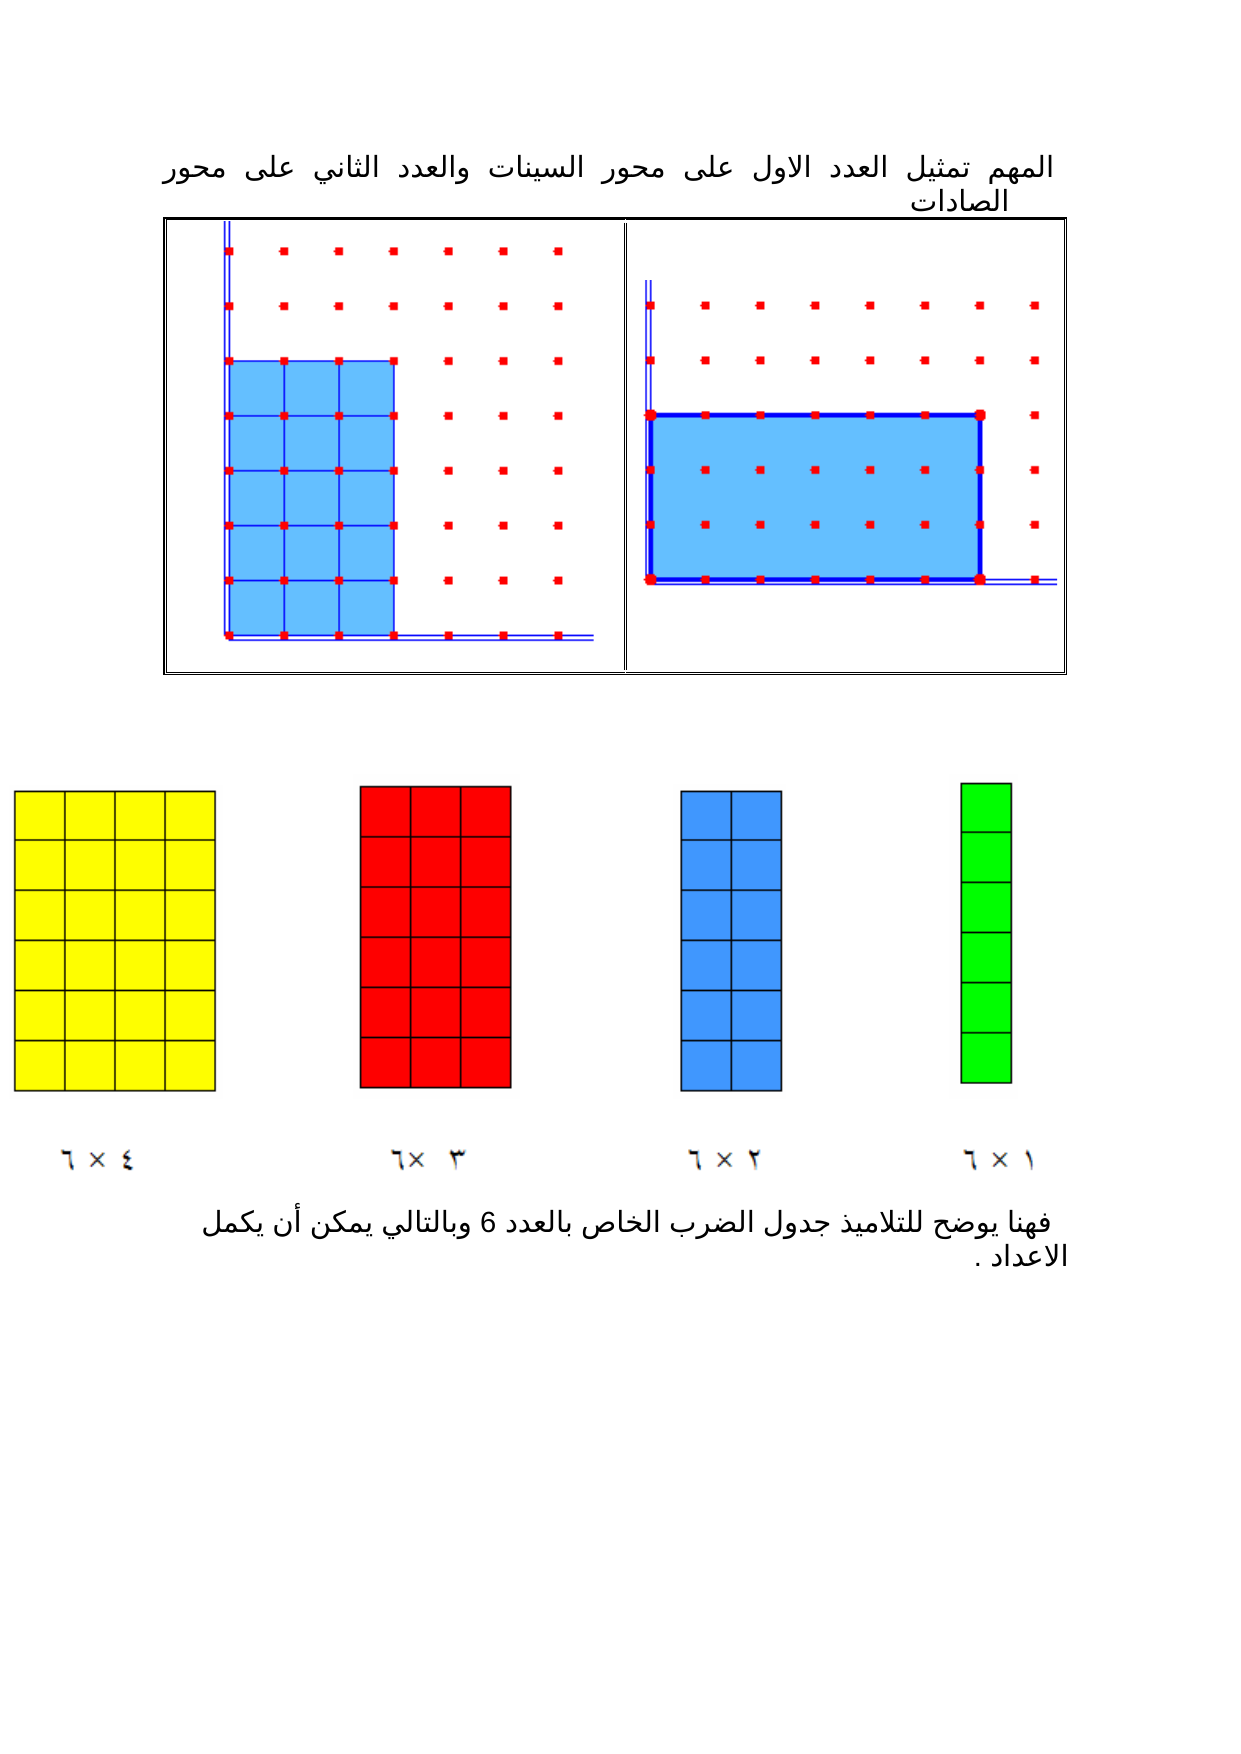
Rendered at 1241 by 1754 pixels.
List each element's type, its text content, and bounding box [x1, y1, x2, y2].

picture [196, 221, 594, 671]
table_header [626, 220, 1064, 672]
table_header [167, 220, 626, 672]
text المهم تمثيل العدد الاول على محور السينات والعدد الثاني على محور الصادات [162, 150, 1063, 217]
picture [633, 280, 1058, 612]
picture [0, 758, 1063, 1200]
